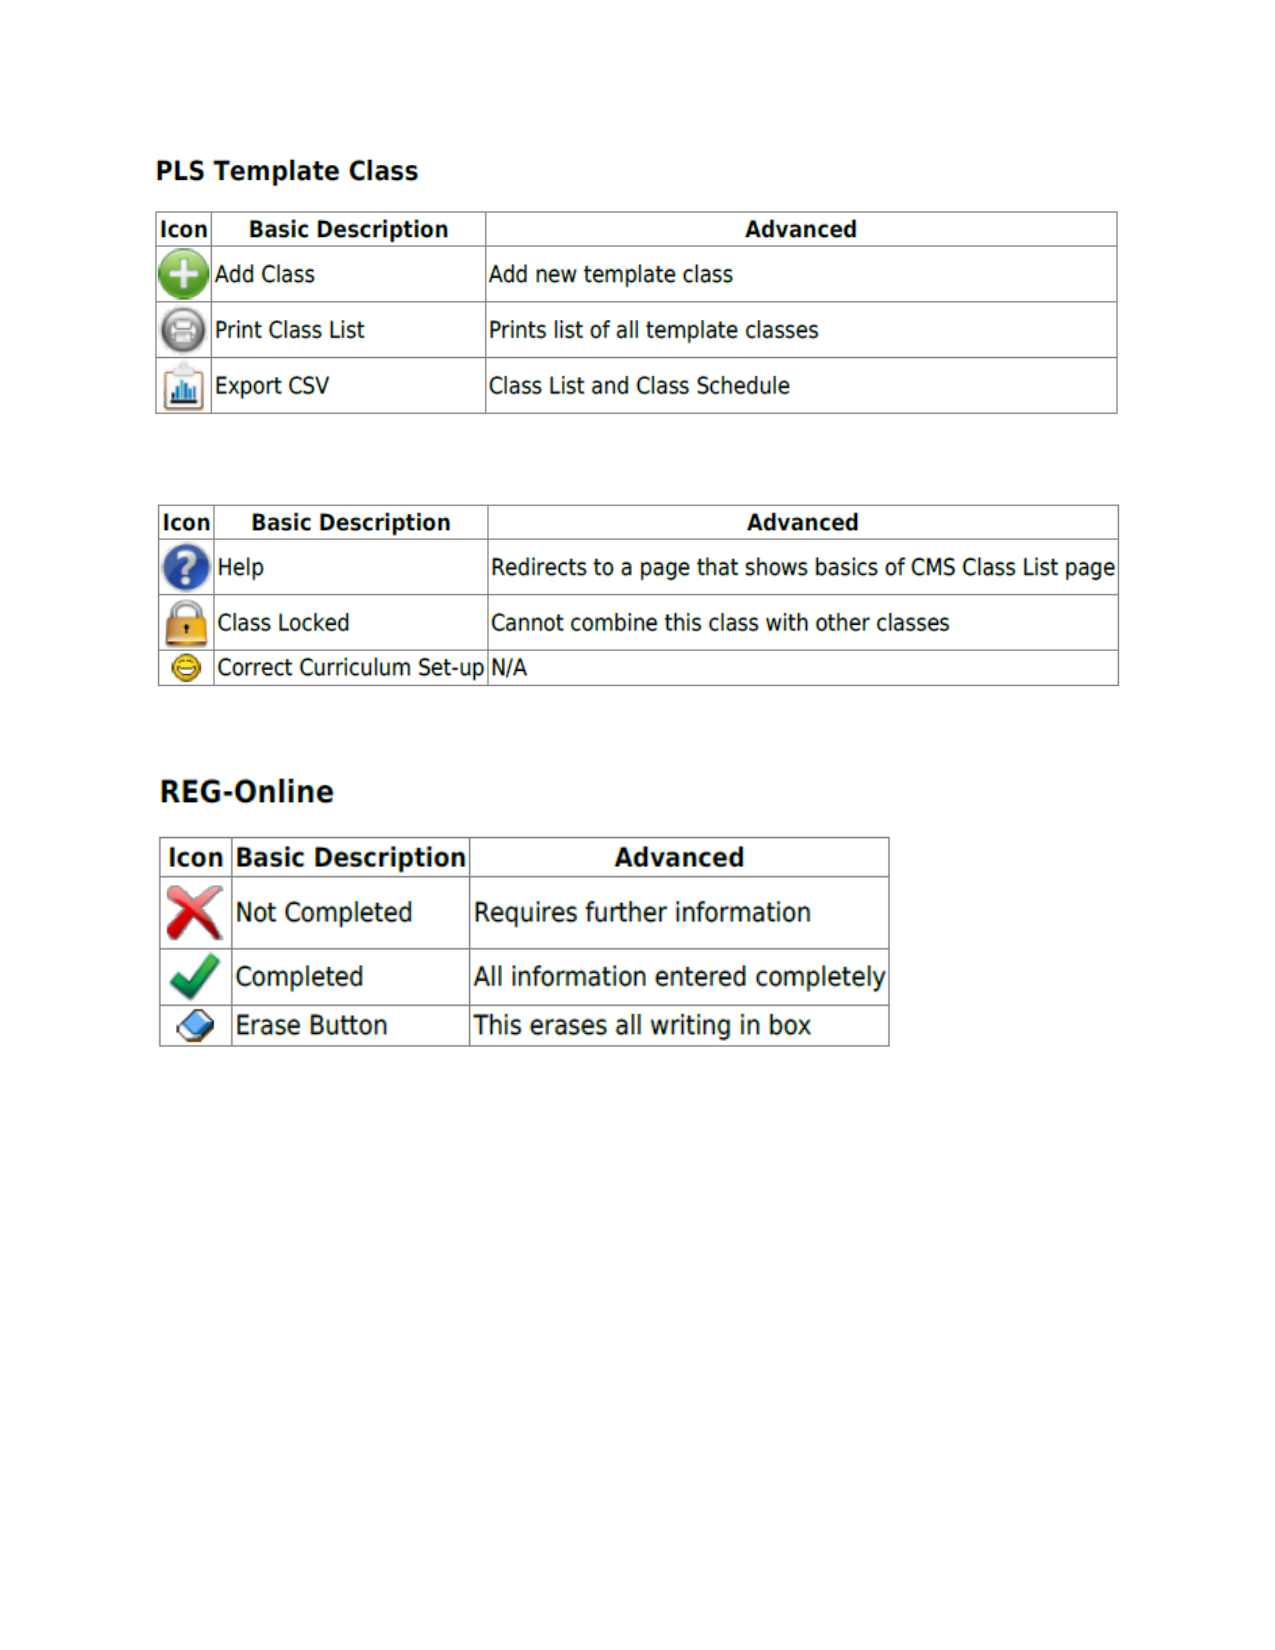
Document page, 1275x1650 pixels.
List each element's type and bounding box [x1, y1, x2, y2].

picture [150, 765, 901, 1058]
picture [150, 498, 1125, 693]
picture [150, 150, 1125, 425]
